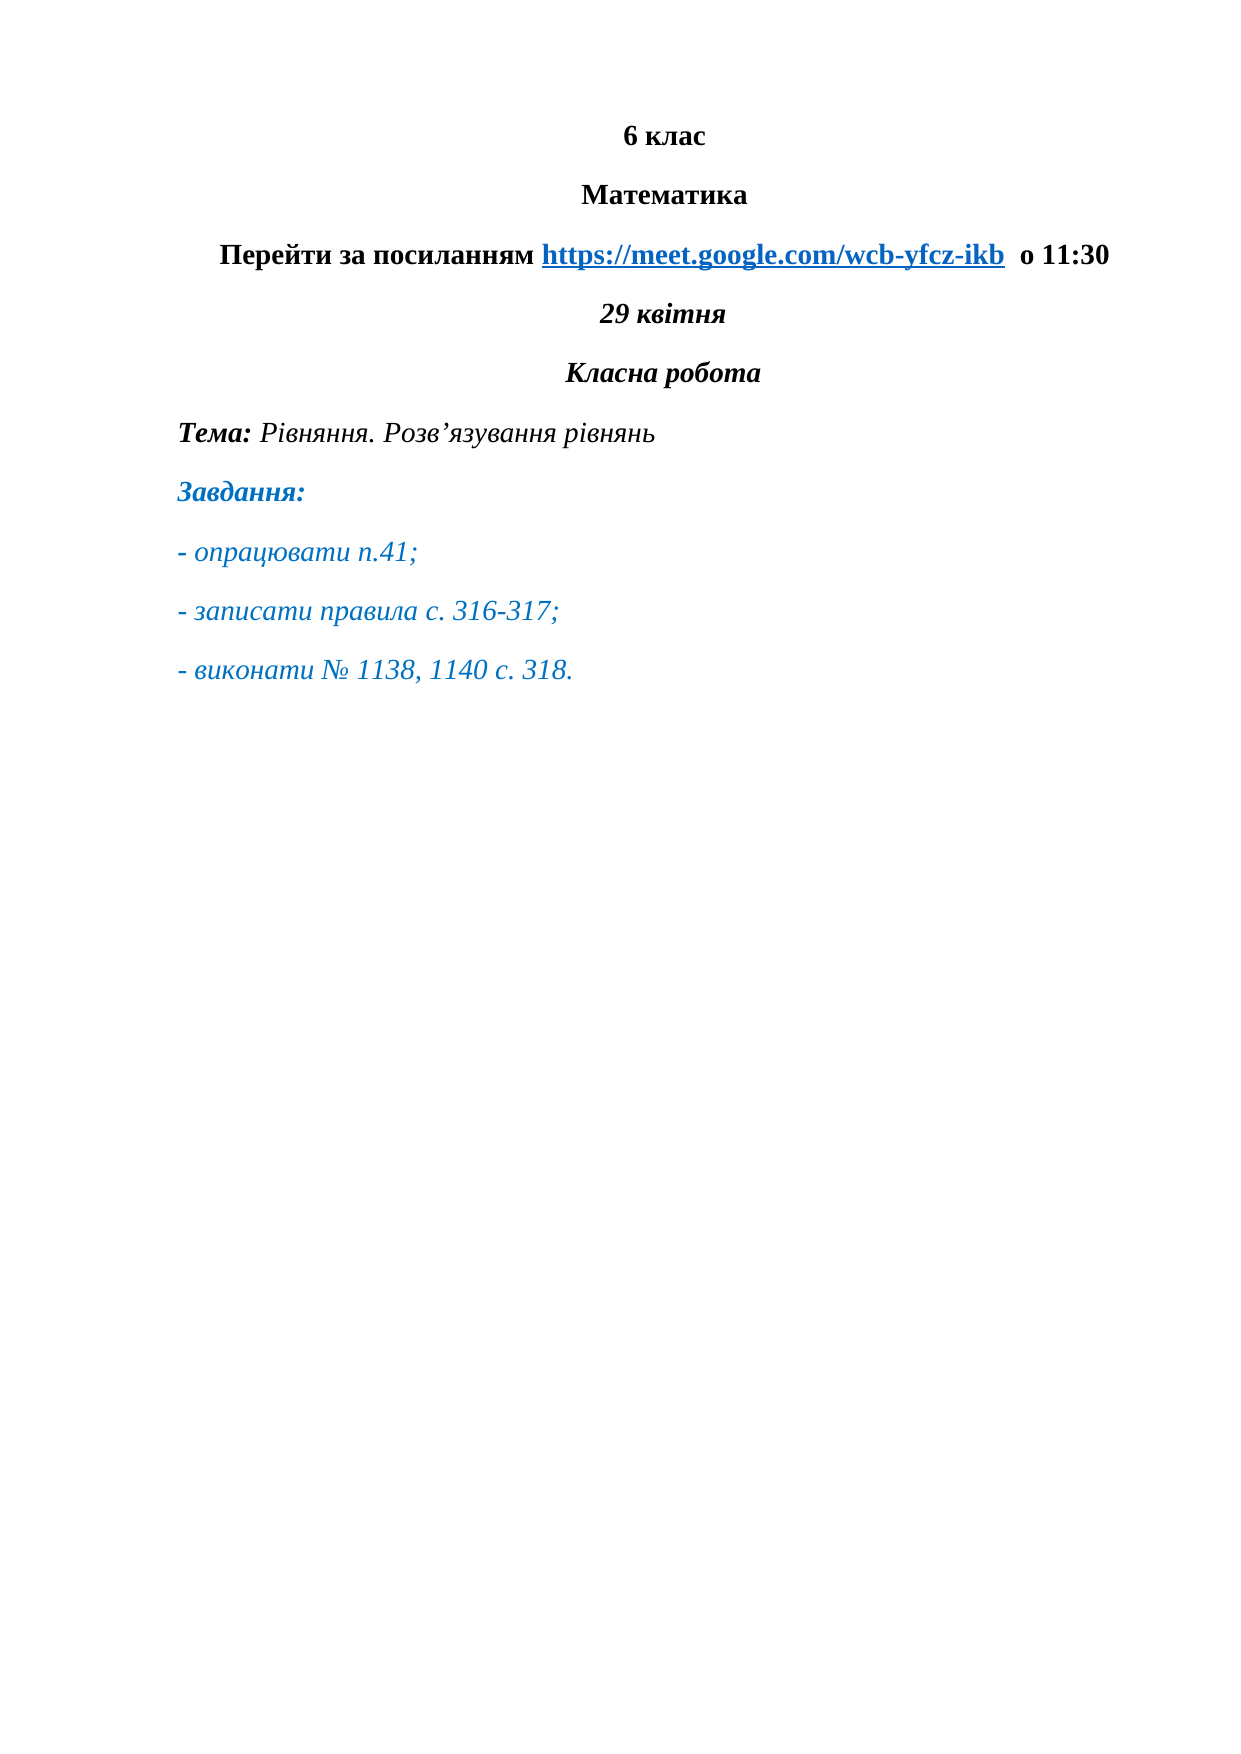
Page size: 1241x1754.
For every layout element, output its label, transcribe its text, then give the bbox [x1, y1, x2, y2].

text - опрацювати п.41; [177, 534, 1152, 567]
text Перейти за посиланням https://meet.google.com/wcb-yfcz-ikb о 11:30 [177, 237, 1152, 270]
text - виконати № 1138, 1140 с. 318. [177, 652, 1152, 686]
text 6 клас [177, 118, 1152, 152]
text Завдання: [177, 474, 1152, 508]
text 29 квітня [177, 296, 1152, 330]
text - записати правила с. 316-317; [177, 593, 1152, 627]
text Тема: Рівняння. Розв’язування рівнянь [177, 415, 1152, 448]
text Класна робота [177, 356, 1152, 389]
text Математика [177, 177, 1152, 211]
